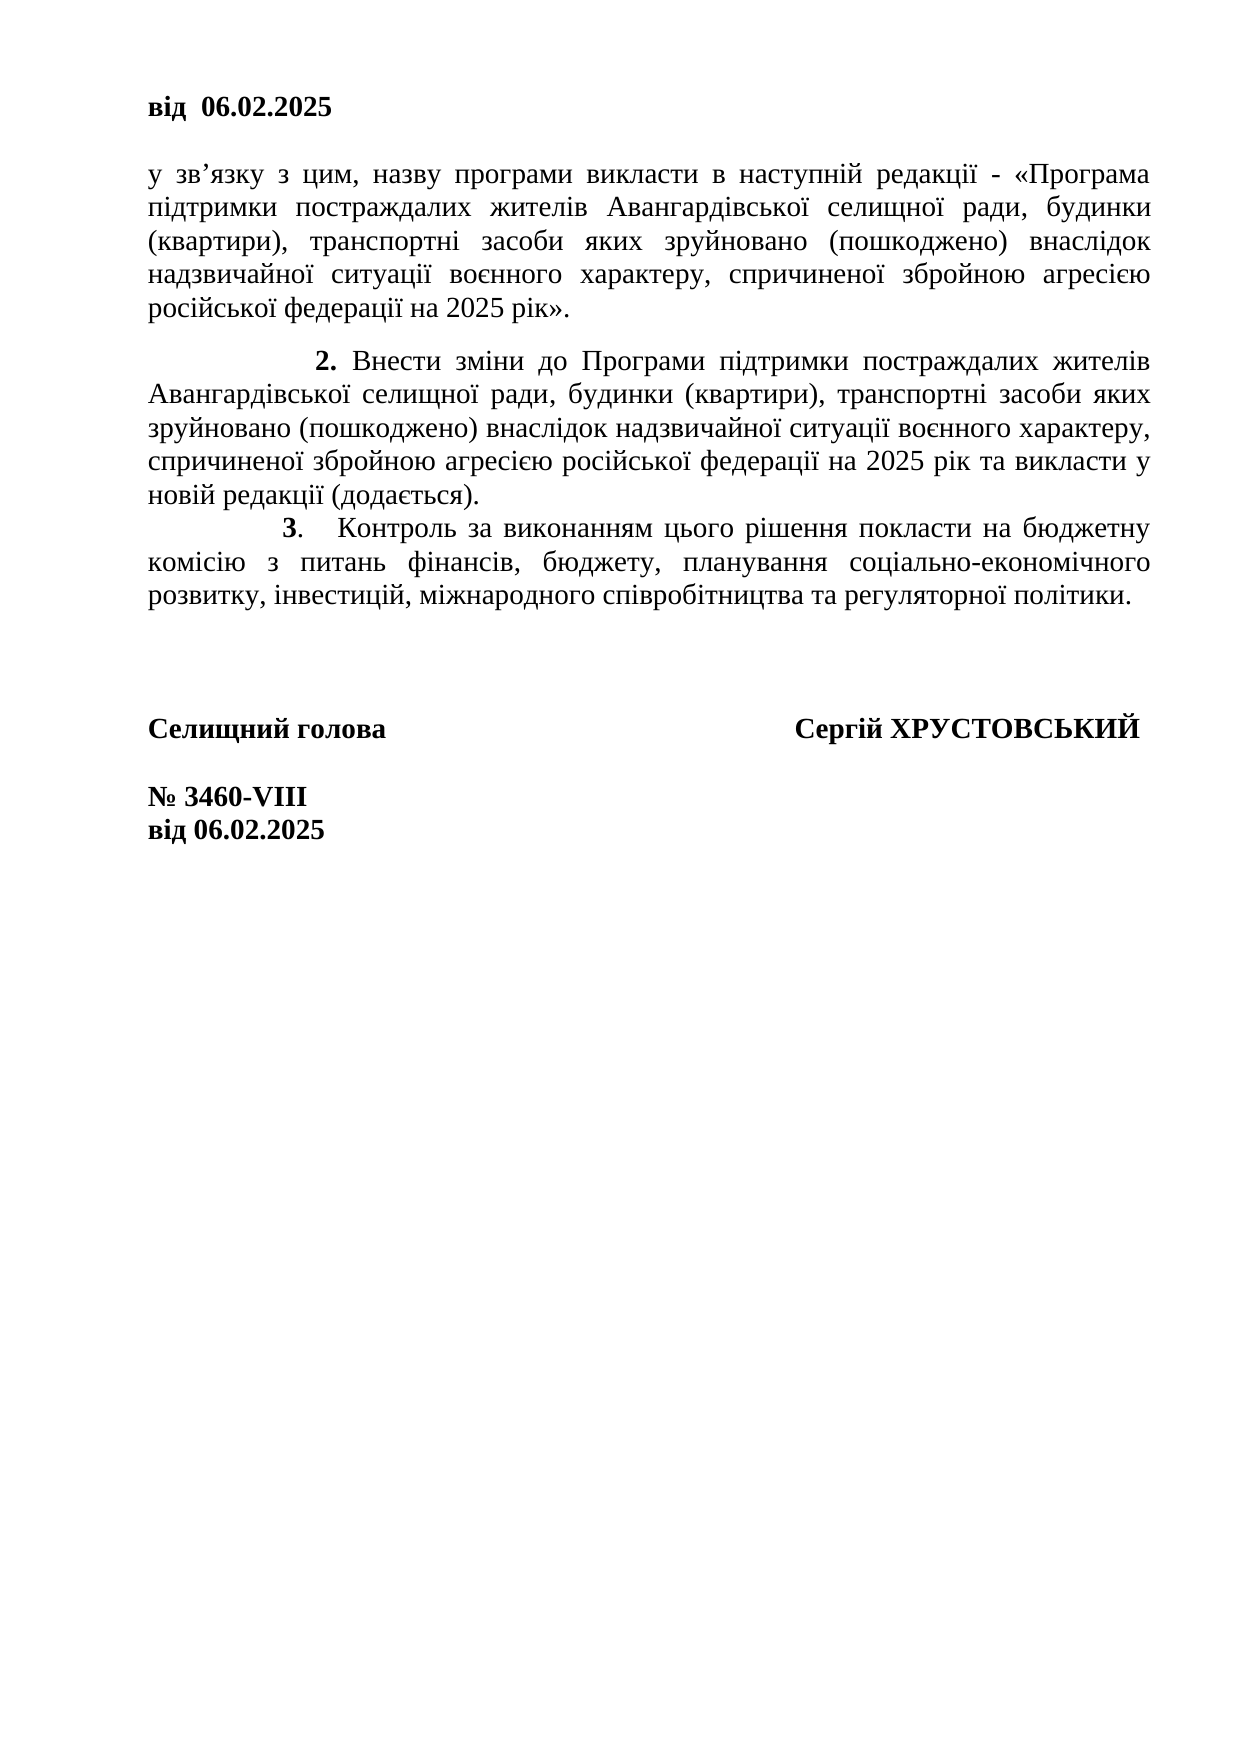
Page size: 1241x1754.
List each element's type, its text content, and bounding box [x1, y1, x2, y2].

text від 06.02.2025 [148, 812, 1152, 846]
text 3. Контроль за виконанням цього рішення покласти на бюджетну комісію з питань фінансів, бюджету, планування соціально-економічного розвитку, інвестицій, міжнародного співробітництва та регуляторної політики. [148, 510, 1152, 611]
text 2. Внести зміни до Програми підтримки постраждалих жителів Авангардівської селищної ради, будинки (квартири), транспортні засоби яких зруйновано (пошкоджено) внаслідок надзвичайної ситуації воєнного характеру, спричиненої збройною агресією російської федерації на 2025 рік та викласти у новій редакції (додається). [148, 343, 1152, 510]
text Селищний голова Сергій ХРУСТОВСЬКИЙ [148, 712, 1152, 745]
text № 3460-VIII [148, 779, 1152, 812]
text у зв’язку з цим, назву програми викласти в наступній редакції - «Програма підтримки постраждалих жителів Авангардівської селищної ради, будинки (квартири), транспортні засоби яких зруйновано (пошкоджено) внаслідок надзвичайної ситуації воєнного характеру, спричиненої збройною агресією російської федерації на 2025 рік». [148, 156, 1152, 323]
text від 06.02.2025 [148, 89, 1152, 122]
